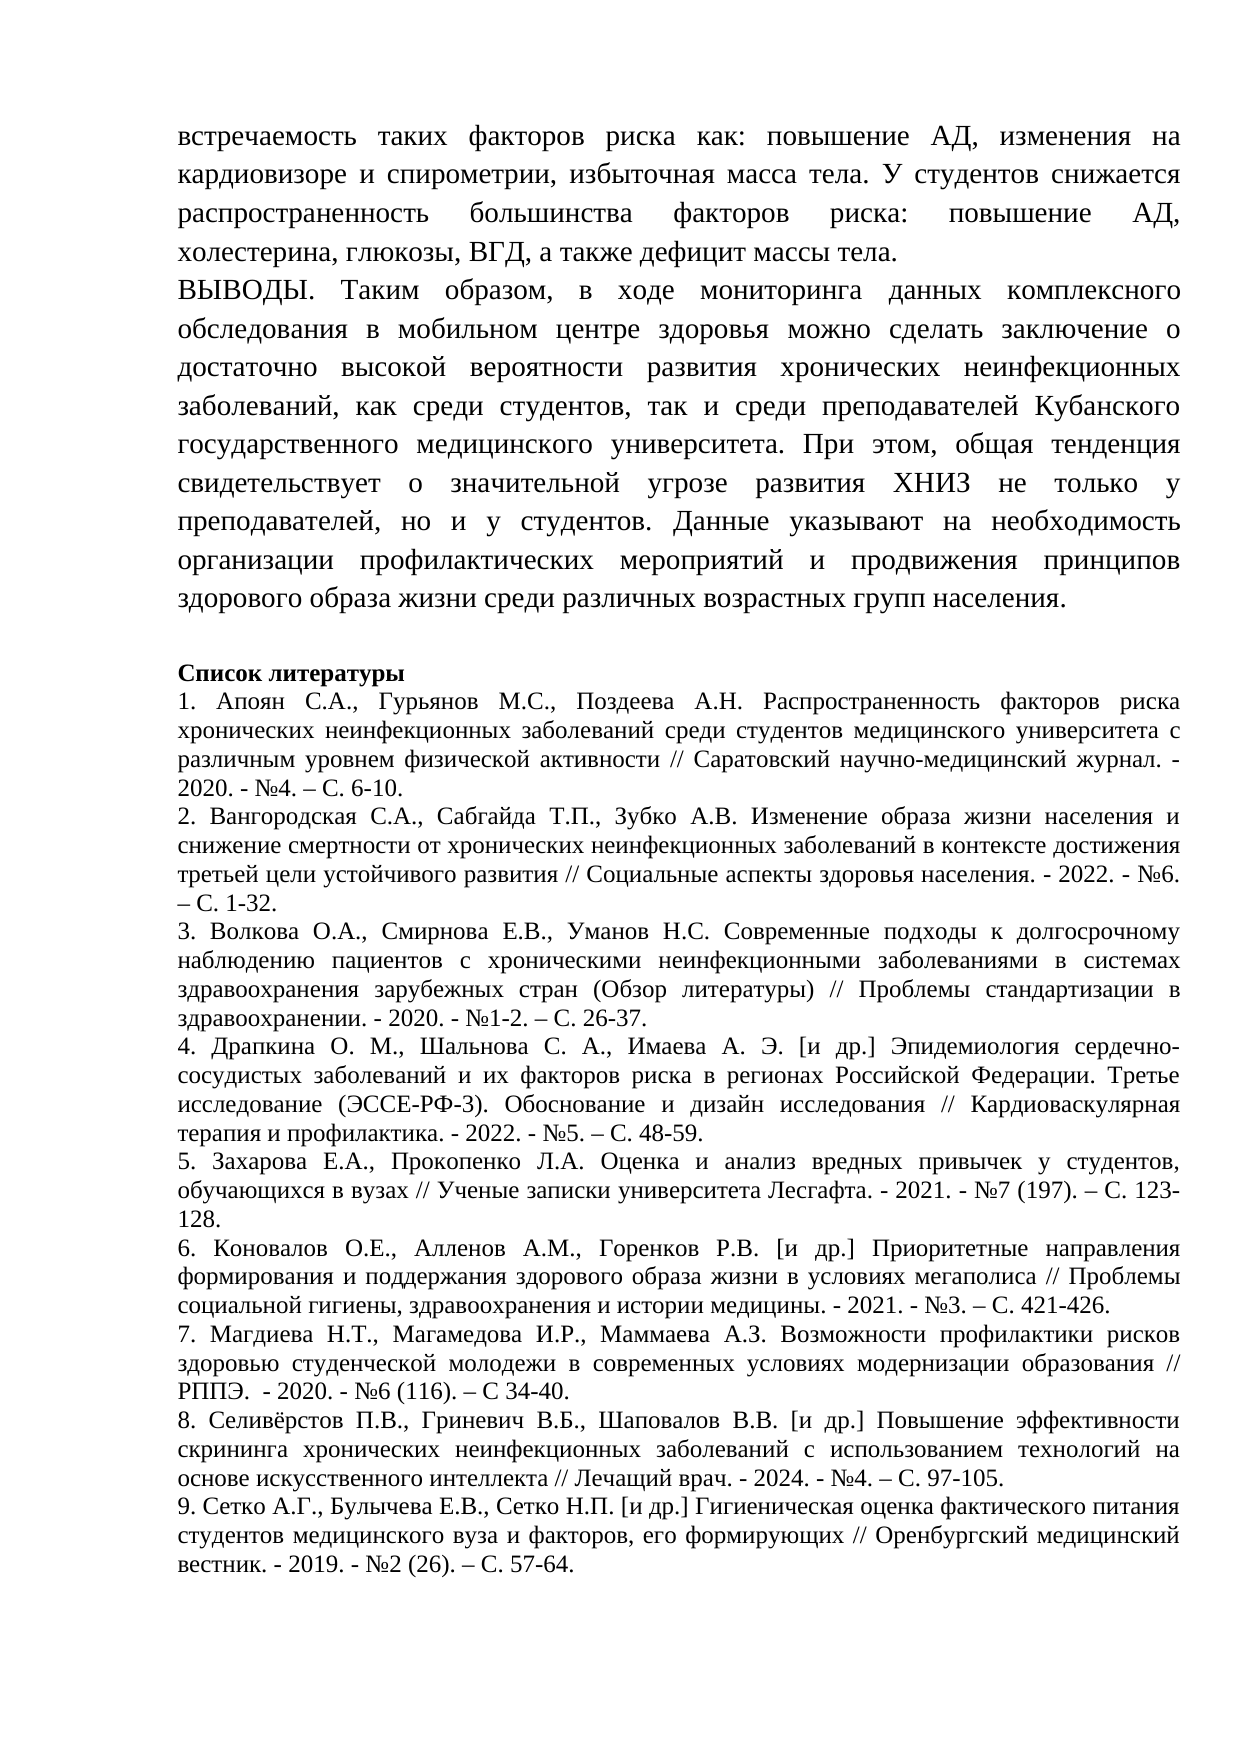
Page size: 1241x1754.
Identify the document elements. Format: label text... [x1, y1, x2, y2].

text 7. Магдиева Н.Т., Магамедова И.Р., Маммаева А.З. Возможности профилактики рисков здоровью студенческой молодежи в современных условиях модернизации образования // РППЭ. - 2020. - №6 (116). – С 34-40. [177, 1319, 1181, 1405]
text 2. Вангородская С.А., Сабгайда Т.П., Зубко А.В. Изменение образа жизни населения и снижение смертности от хронических неинфекционных заболеваний в контексте достижения третьей цели устойчивого развития // Социальные аспекты здоровья населения. - 2022. - №6. – С. 1-32. [177, 801, 1181, 916]
text 8. Селивёрстов П.В., Гриневич В.Б., Шаповалов В.В. [и др.] Повышение эффективности скрининга хронических неинфекционных заболеваний с использованием технологий на основе искусственного интеллекта // Лечащий врач. - 2024. - №4. – С. 97-105. [177, 1405, 1181, 1491]
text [177, 118, 1181, 267]
text 6. Коновалов О.Е., Алленов А.М., Горенков Р.В. [и др.] Приоритетные направления формирования и поддержания здорового образа жизни в условиях мегаполиса // Проблемы социальной гигиены, здравоохранения и истории медицины. - 2021. - №3. – С. 421-426. [177, 1233, 1181, 1319]
text ВЫВОДЫ. Таким образом, в ходе мониторинга данных комплексного обследования в мобильном центре здоровья можно сделать заключение о достаточно высокой вероятности развития хронических неинфекционных заболеваний, как среди студентов, так и среди преподавателей Кубанского государственного медицинского университета. При этом, общая тенденция свидетельствует о значительной угрозе развития ХНИЗ не только у преподавателей, но и у студентов. Данные указывают на необходимость организации профилактических мероприятий и продвижения принципов здорового образа жизни среди различных возрастных групп населения. [177, 272, 1181, 614]
text 1. Апоян С.А., Гурьянов М.С., Поздеева А.Н. Распространенность факторов риска хронических неинфекционных заболеваний среди студентов медицинского университета с различным уровнем физической активности // Саратовский научно-медицинский журнал. - 2020. - №4. – С. 6-10. [177, 686, 1181, 801]
text 9. Сетко А.Г., Булычева Е.В., Сетко Н.П. [и др.] Гигиеническая оценка фактического питания студентов медицинского вуза и факторов, его формирующих // Оренбургский медицинский вестник. - 2019. - №2 (26). – С. 57-64. [177, 1491, 1181, 1578]
text 5. Захарова Е.А., Прокопенко Л.А. Оценка и анализ вредных привычек у студентов, обучающихся в вузах // Ученые записки университета Лесгафта. - 2021. - №7 (197). – С. 123-128. [177, 1146, 1181, 1233]
text 3. Волкова О.А., Смирнова Е.В., Уманов Н.С. Современные подходы к долгосрочному наблюдению пациентов с хроническими неинфекционными заболеваниями в системах здравоохранения зарубежных стран (Обзор литературы) // Проблемы стандартизации в здравоохранении. - 2020. - №1-2. – С. 26-37. [177, 916, 1181, 1031]
text Список литературы [177, 658, 1181, 686]
text 4. Драпкина О. М., Шальнова С. А., Имаева А. Э. [и др.] Эпидемиология сердечно-сосудистых заболеваний и их факторов риска в регионах Российской Федерации. Третье исследование (ЭССЕ-РФ-3). Обоснование и дизайн исследования // Кардиоваскулярная терапия и профилактика. - 2022. - №5. – С. 48-59. [177, 1031, 1181, 1146]
